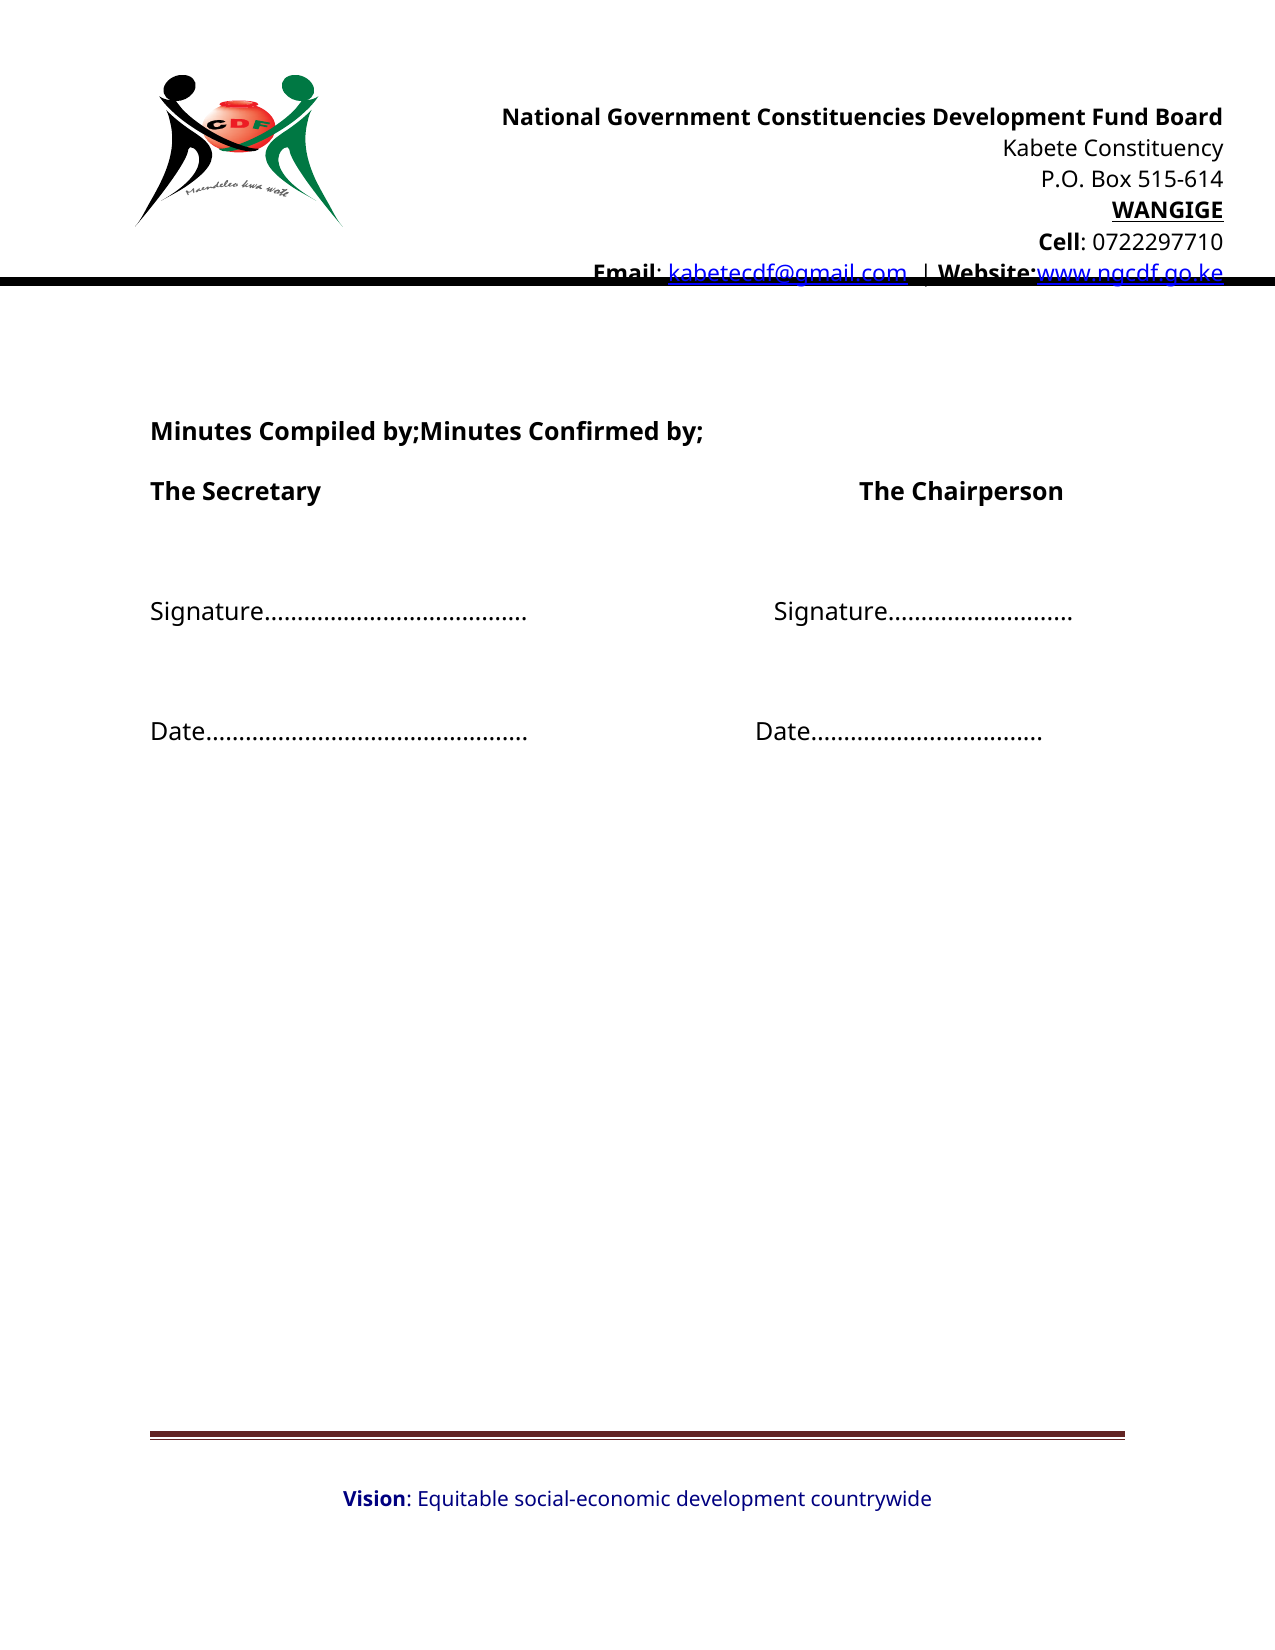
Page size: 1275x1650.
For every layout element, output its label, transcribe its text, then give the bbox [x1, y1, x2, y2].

text Date…………………………………………. Date………………................. [150, 713, 1125, 747]
text The Secretary The Chairperson [150, 473, 1125, 507]
text Minutes Compiled by;Minutes Confirmed by; [150, 413, 1125, 447]
text Signature…………………………………. Signature……………….......... [150, 593, 1125, 627]
